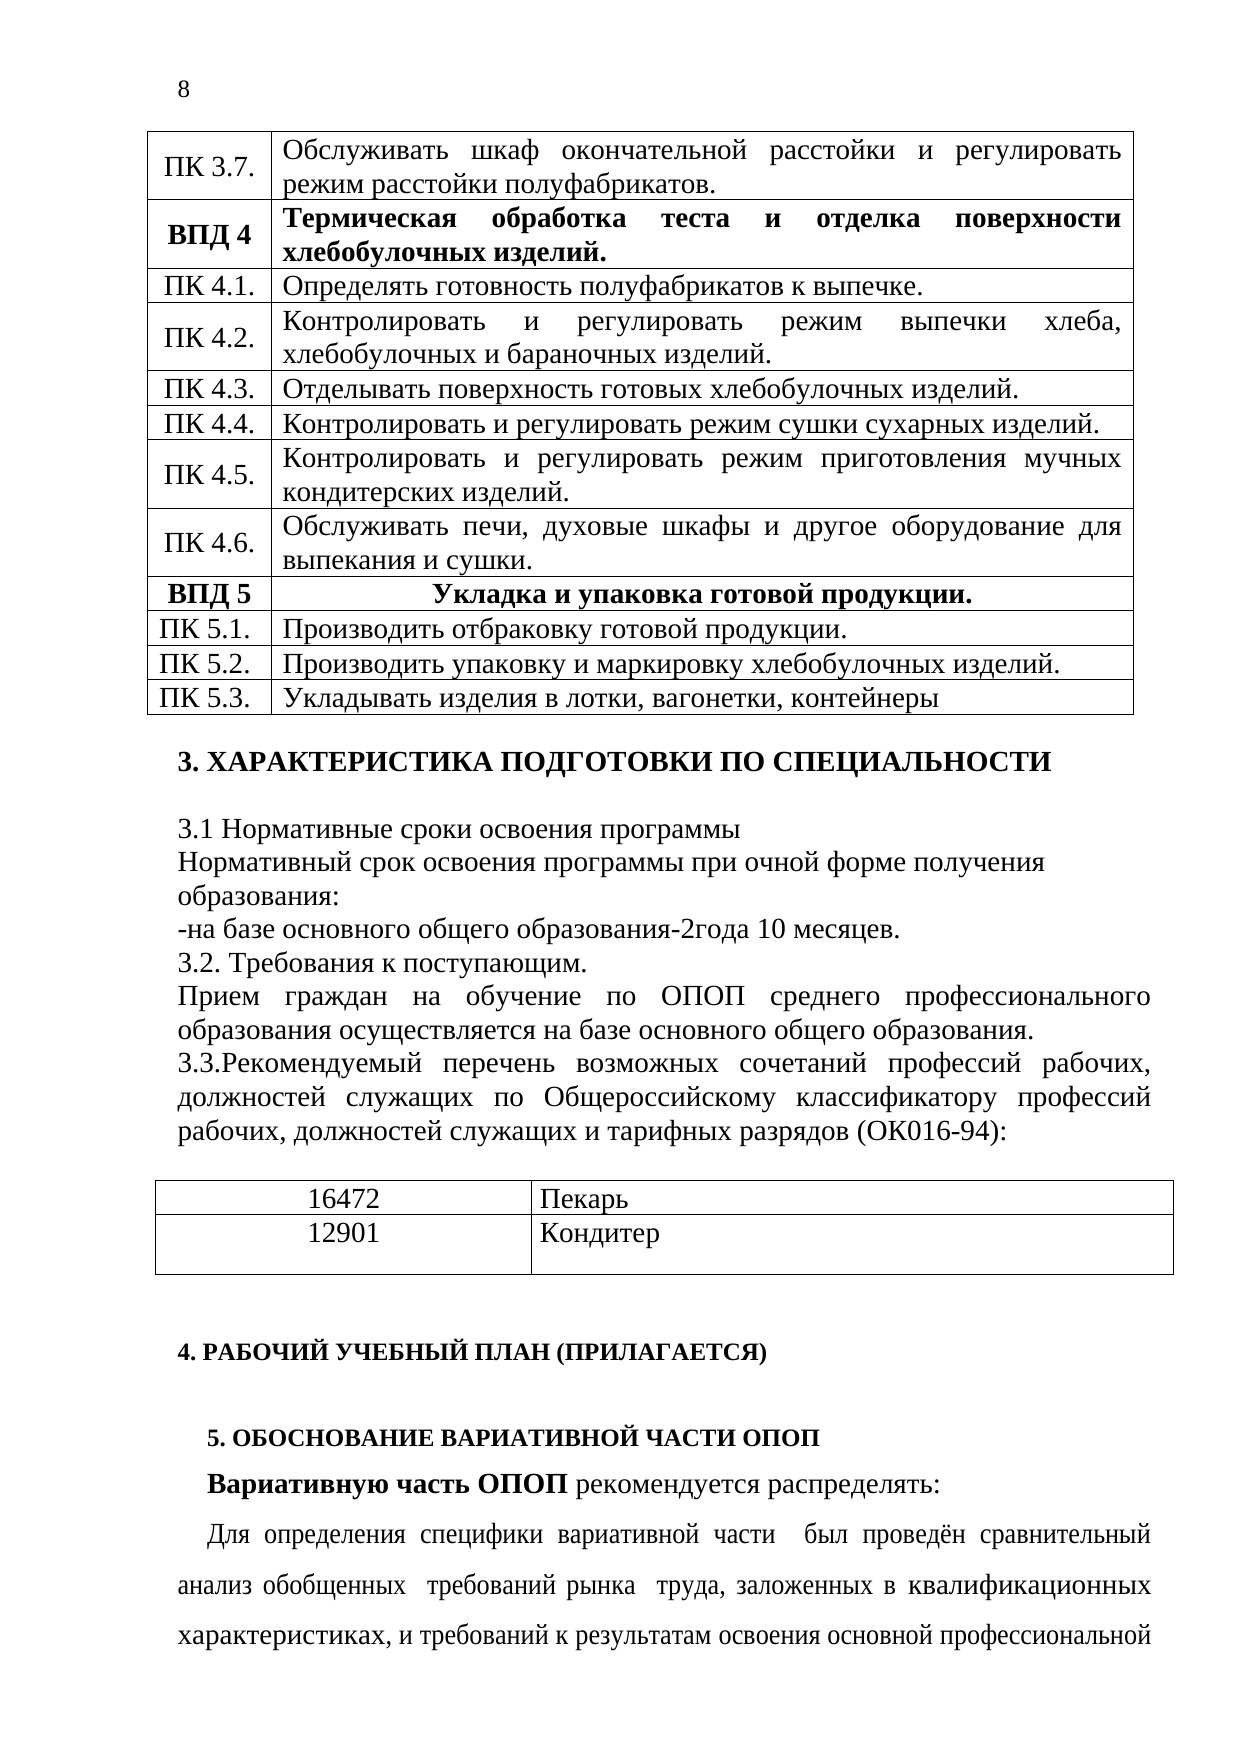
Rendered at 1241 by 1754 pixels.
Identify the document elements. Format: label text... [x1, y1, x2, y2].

table_cell ПК 4.5. [148, 440, 271, 507]
text 5. обоснование вариативной части опоп [177, 1423, 1152, 1452]
text 3. Характеристика подготовки по специальности [177, 744, 1152, 777]
table_cell Кондитер [532, 1215, 1173, 1274]
table_cell ПК 4.6. [148, 509, 271, 576]
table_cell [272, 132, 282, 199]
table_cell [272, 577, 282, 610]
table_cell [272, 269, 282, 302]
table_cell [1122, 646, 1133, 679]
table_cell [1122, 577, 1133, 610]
table_cell ПК 4.1. [148, 269, 271, 302]
table_cell ПК 4.4. [148, 406, 271, 439]
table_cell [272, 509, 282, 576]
text -на базе основного общего образования-2года 10 месяцев. [177, 911, 1152, 945]
table_cell ПК 3.7. [148, 132, 271, 199]
table_cell ПК 4.3. [148, 371, 271, 405]
text 4. рабочий учебный план (прилагается) [177, 1337, 1152, 1366]
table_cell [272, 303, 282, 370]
table_cell ВПД 4 [148, 200, 271, 267]
table_cell ПК 5.2. [148, 646, 271, 679]
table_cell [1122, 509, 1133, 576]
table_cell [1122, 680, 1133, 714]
table_cell ВПД 5 [148, 577, 271, 610]
text Прием граждан на обучение по ОПОП среднего профессионального образования осуществляется на базе основного общего образования. [177, 978, 1152, 1046]
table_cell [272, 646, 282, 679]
text Нормативный срок освоения программы при очной форме получения образования: [177, 844, 1152, 911]
table_header Пекарь [532, 1181, 1173, 1214]
table_cell ПК 4.2. [148, 303, 271, 370]
table_header 16472 [156, 1181, 531, 1214]
text 3.3.Рекомендуемый перечень возможных сочетаний профессий рабочих, должностей служащих по Общероссийскому классификатору профессий рабочих, должностей служащих и тарифных разрядов (ОК016-94): [177, 1046, 1152, 1146]
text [177, 1517, 1152, 1651]
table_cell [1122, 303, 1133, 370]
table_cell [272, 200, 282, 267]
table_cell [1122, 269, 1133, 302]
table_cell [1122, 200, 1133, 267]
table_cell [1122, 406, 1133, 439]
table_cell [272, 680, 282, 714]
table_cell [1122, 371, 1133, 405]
text 3.1 Нормативные сроки освоения программы [177, 811, 1152, 844]
table_cell 12901 [156, 1215, 531, 1274]
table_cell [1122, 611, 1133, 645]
text 3.2. Требования к поступающим. [177, 945, 1152, 978]
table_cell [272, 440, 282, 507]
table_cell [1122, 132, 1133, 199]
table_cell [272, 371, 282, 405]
table_cell ПК 5.3. [148, 680, 271, 714]
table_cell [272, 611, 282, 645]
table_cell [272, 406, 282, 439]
text Вариативную часть ОПОП рекомендуется распределять: [177, 1466, 1151, 1500]
table_cell ПК 5.1. [148, 611, 271, 645]
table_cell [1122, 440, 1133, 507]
